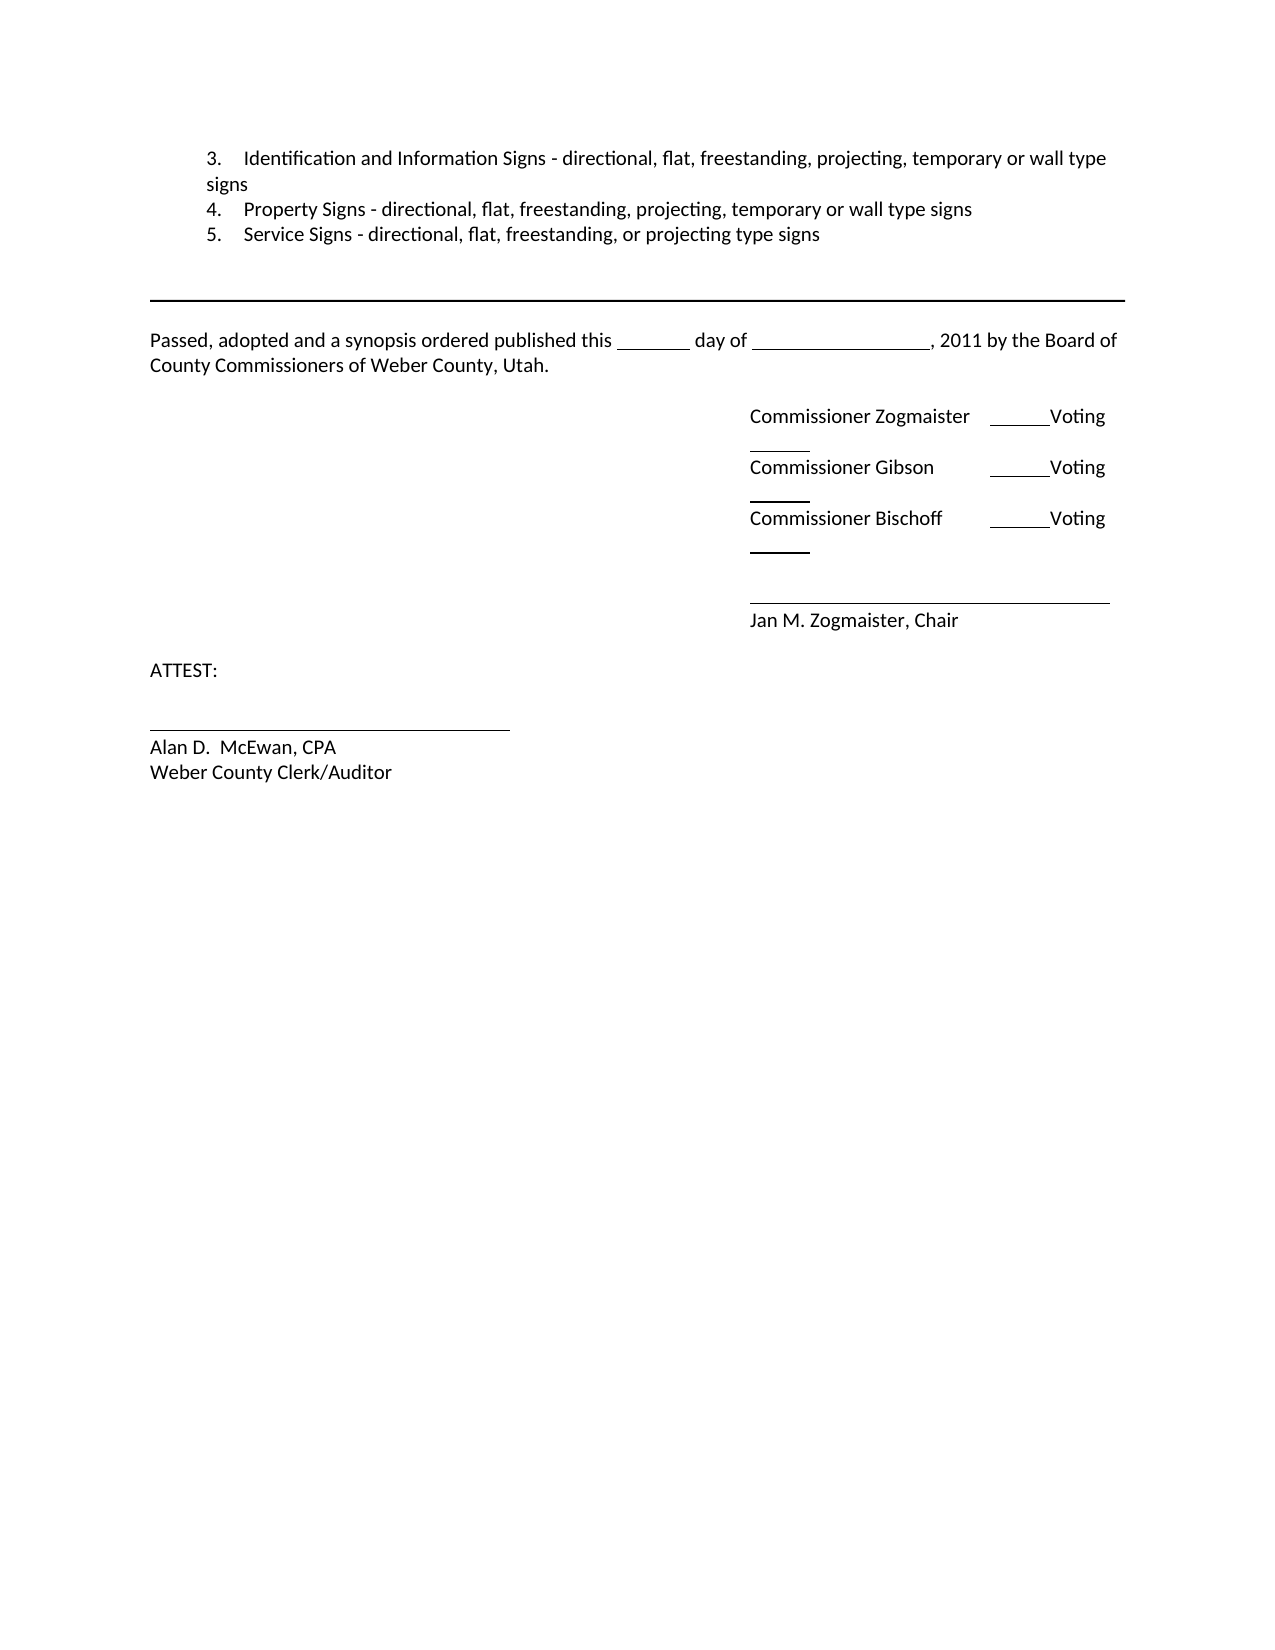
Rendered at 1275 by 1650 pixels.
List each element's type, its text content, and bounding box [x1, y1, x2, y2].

text Weber County Clerk/Auditor [150, 759, 1125, 785]
text Passed, adopted and a synopsis ordered published this day of , 2011 by the Board of County Commissioners of Weber County, Utah. [150, 327, 1125, 378]
text Commissioner Zogmaister Voting [750, 403, 1125, 454]
text ATTEST: [150, 658, 1125, 683]
text 5. Service Signs - directional, flat, freestanding, or projecting type signs [150, 222, 1125, 247]
text Jan M. Zogmaister, Chair [750, 607, 1125, 632]
text Commissioner Bischoff Voting [750, 505, 1125, 556]
text 3. Identification and Information Signs - directional, flat, freestanding, projecting, temporary or wall type [150, 145, 1134, 171]
text Commissioner Gibson Voting [750, 454, 1125, 505]
text 4. Property Signs - directional, flat, freestanding, projecting, temporary or wall type signs [150, 196, 1125, 222]
text Alan D. McEwan, CPA [150, 734, 1125, 759]
text signs [150, 171, 1134, 196]
